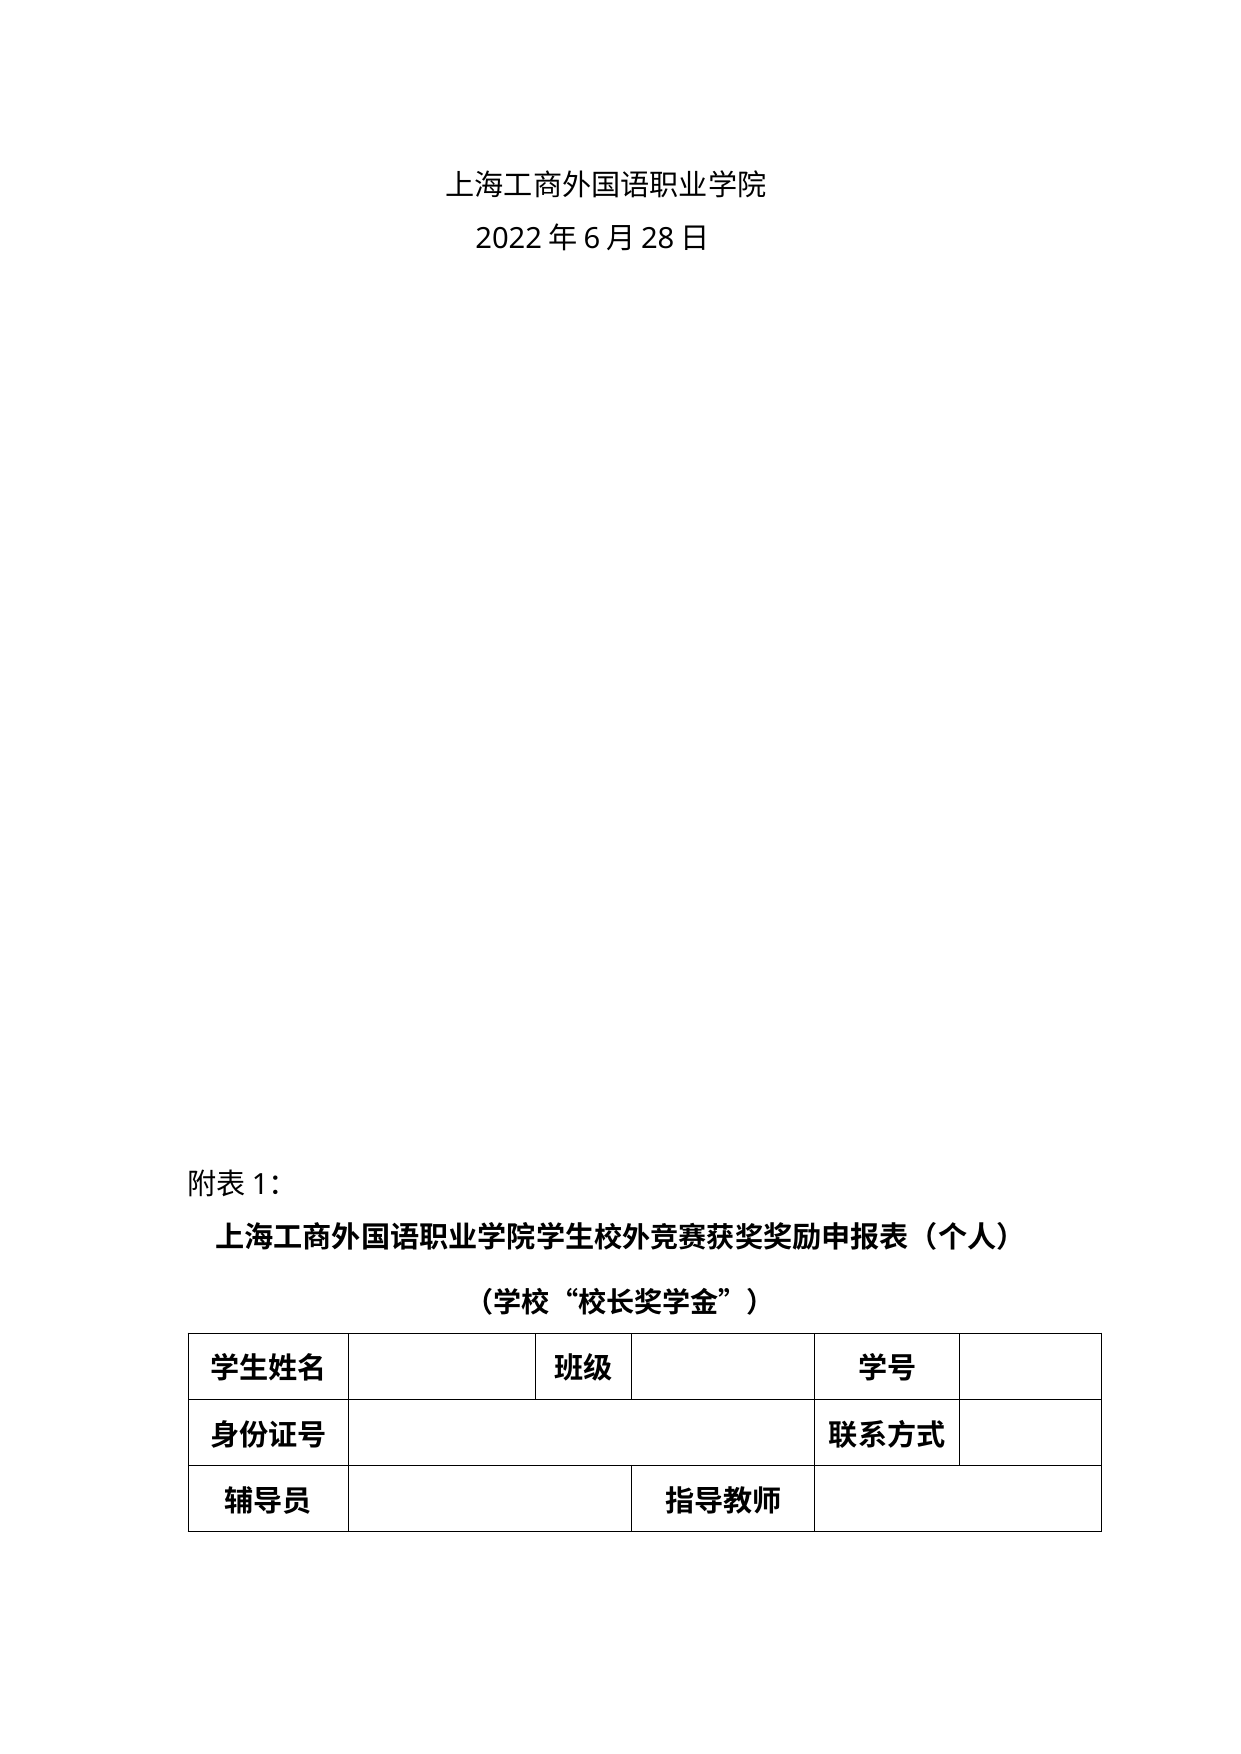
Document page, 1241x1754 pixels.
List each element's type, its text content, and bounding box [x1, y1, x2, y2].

table_header 学生姓名 [189, 1334, 348, 1399]
table_cell 辅导员 [189, 1466, 348, 1531]
table_header [632, 1334, 814, 1399]
text 2022年6月28日 [187, 215, 1053, 257]
table_cell [815, 1466, 1101, 1531]
table_header [960, 1334, 1101, 1399]
table_cell 身份证号 [189, 1400, 348, 1465]
table_cell 指导教师 [632, 1466, 814, 1531]
table_cell [349, 1400, 814, 1465]
table_header 班级 [536, 1334, 631, 1399]
text （学校“校长奖学金”） [187, 1268, 1053, 1333]
table_cell [349, 1466, 631, 1531]
table_cell [960, 1400, 1101, 1465]
text 附表1： [187, 1160, 1053, 1203]
text 上海工商外国语职业学院学生校外竞赛获奖奖励申报表（个人） [187, 1203, 1053, 1268]
table_header [349, 1334, 535, 1399]
table_header 学号 [815, 1334, 959, 1399]
text 上海工商外国语职业学院 [187, 162, 1053, 204]
table_cell 联系方式 [815, 1400, 959, 1465]
